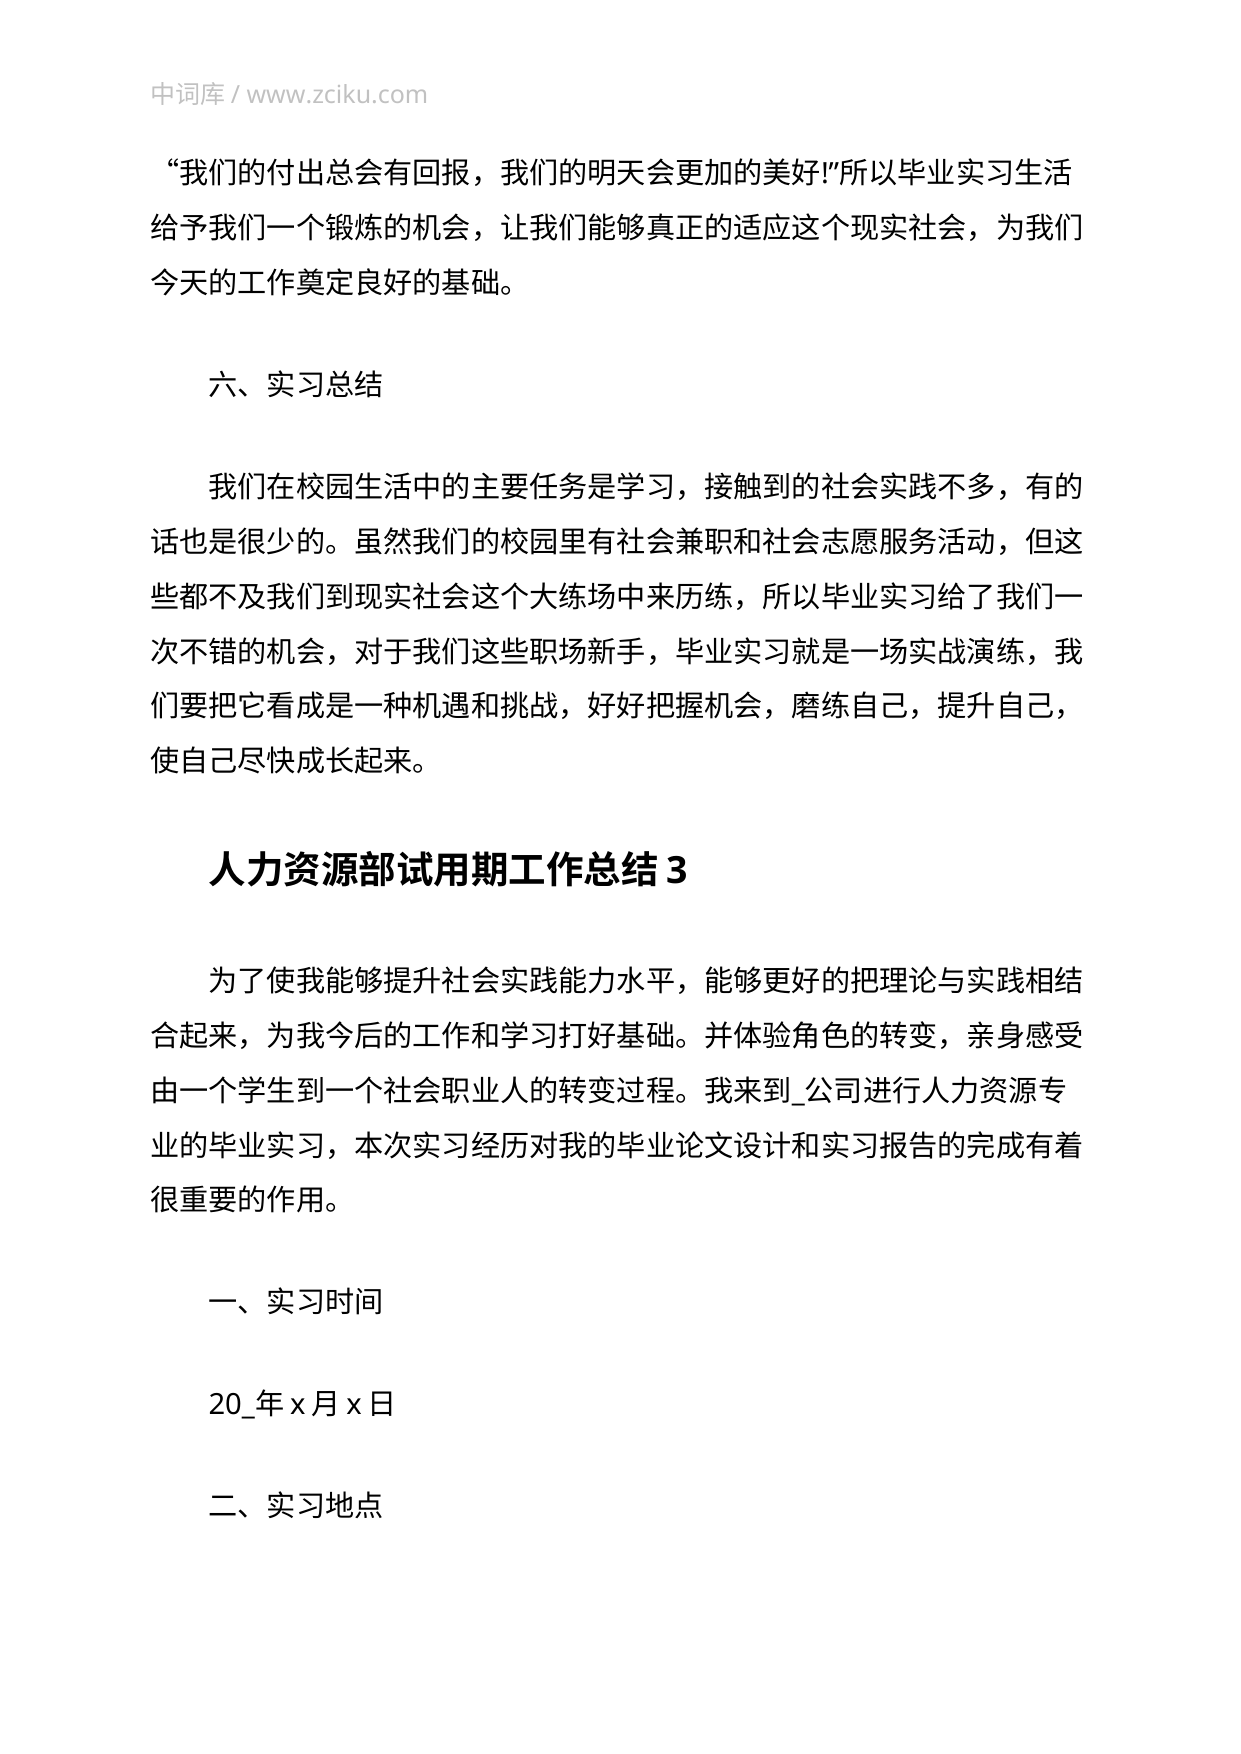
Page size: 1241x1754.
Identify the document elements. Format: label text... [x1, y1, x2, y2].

text 为了使我能够提升社会实践能力水平，能够更好的把理论与实践相结合起来，为我今后的工作和学习打好基础。并体验角色的转变，亲身感受由一个学生到一个社会职业人的转变过程。我来到_公司进行人力资源专业的毕业实习，本次实习经历对我的毕业论文设计和实习报告的完成有着很重要的作用。 [150, 957, 1090, 1219]
text 我们在校园生活中的主要任务是学习，接触到的社会实践不多，有的话也是很少的。虽然我们的校园里有社会兼职和社会志愿服务活动，但这些都不及我们到现实社会这个大练场中来历练，所以毕业实习给了我们一次不错的机会，对于我们这些职场新手，毕业实习就是一场实战演练，我们要把它看成是一种机遇和挑战，好好把握机会，磨练自己，提升自己，使自己尽快成长起来。 [150, 463, 1090, 780]
text 人力资源部试用期工作总结3 [150, 840, 1090, 894]
text 一、实习时间 [150, 1279, 1090, 1321]
text 二、实习地点 [150, 1482, 1090, 1525]
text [150, 150, 1090, 302]
text 20_年x月x日 [150, 1381, 1090, 1423]
text 六、实习总结 [150, 362, 1090, 404]
